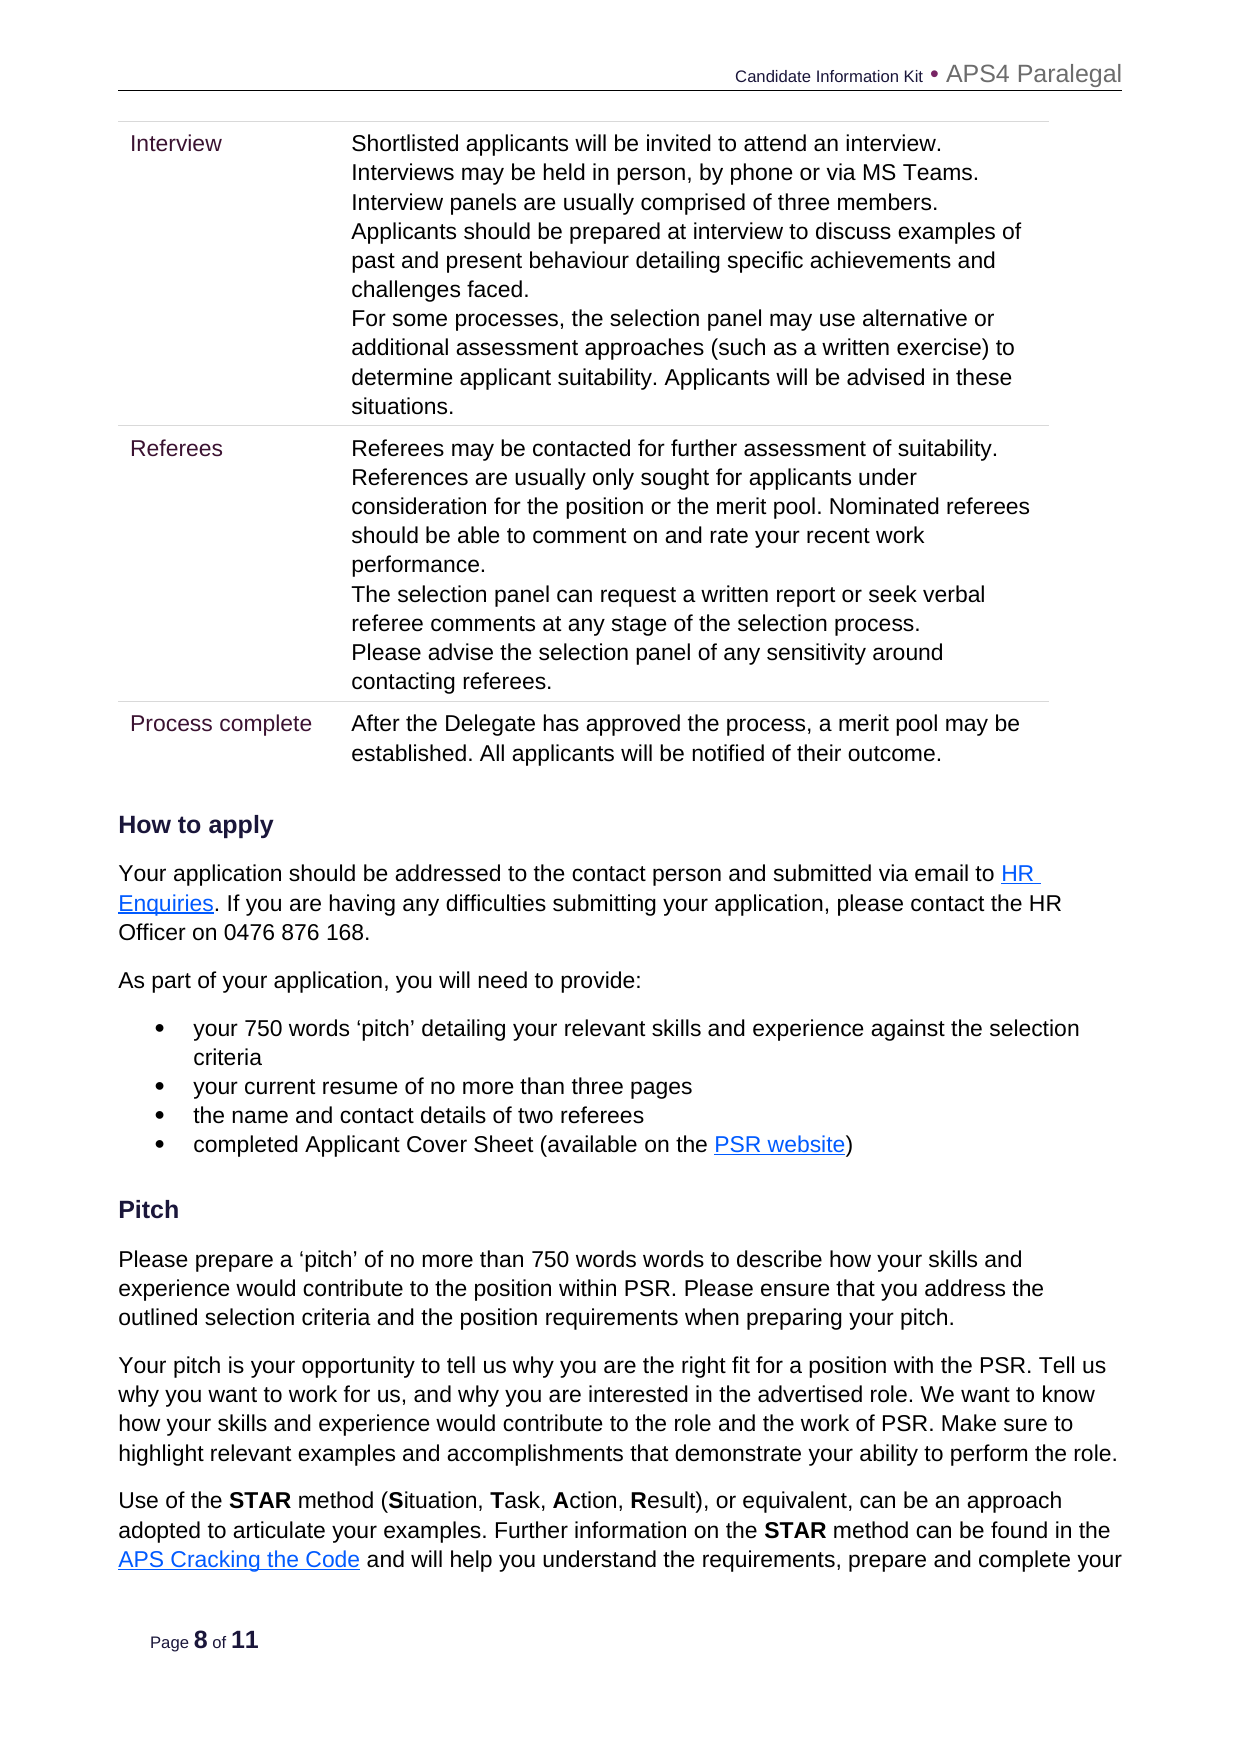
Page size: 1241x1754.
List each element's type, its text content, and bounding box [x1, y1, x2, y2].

subtitle How to apply [118, 809, 1122, 839]
table_cell After the Delegate has approved the process, a merit pool may be established. All applicants will be notified of their outcome. [340, 702, 1048, 772]
text As part of your application, you will need to provide: [118, 964, 1122, 993]
text Please prepare a ‘pitch’ of no more than words to describe how your skills and experience would contribute to the position within PSR. Please ensure that you address the outlined selection criteria and the position requirements when preparing your pitch. [118, 1243, 1122, 1330]
table_cell Referees [118, 426, 339, 701]
subtitle Pitch [118, 1195, 1122, 1224]
text Your application should be addressed to the contact person and submitted via email to HR Enquiries. If you are having any difficulties submitting your application, please contact the HR Officer on 0476 876 168. [118, 857, 1122, 945]
list your current resume of no more than three pages [156, 1070, 1122, 1099]
table_cell Interview [118, 122, 339, 425]
table_cell Shortlisted applicants will be invited to attend an interview. Interviews may be held in person, by phone or via MS Teams. Interview panels are usually comprised of three members. Applicants should be prepared at interview to discuss examples of past and present behaviour detailing specific achievements and challenges faced. For some processes, the selection panel may use alternative or additional assessment approaches (such as a written exercise) to determine applicant suitability. Applicants will be advised in these situations. [340, 122, 1048, 425]
list your ‘pitch’ detailing your relevant skills and experience against the selection criteria [156, 1012, 1122, 1070]
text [118, 1484, 1122, 1572]
list completed Applicant Cover Sheet (available on the PSR website) [156, 1128, 1122, 1157]
list the name and contact details of two referees [156, 1099, 1122, 1128]
table_cell Process complete [118, 702, 339, 772]
text Your pitch is your opportunity to tell us why you are the right fit for a position with the PSR. Tell us why you want to work for us, and why you are interested in the advertised role. We want to know how your skills and experience would contribute to the role and the work of PSR. Make sure to highlight relevant examples and accomplishments that demonstrate your ability to perform the role. [118, 1349, 1122, 1466]
table_cell Referees may be contacted for further assessment of suitability. References are usually only sought for applicants under consideration for the position or the merit pool. Nominated referees should be able to comment on and rate your recent work performance. The selection panel can request a written report or seek verbal referee comments at any stage of the selection process. Please advise the selection panel of any sensitivity around contacting referees. [340, 426, 1048, 701]
